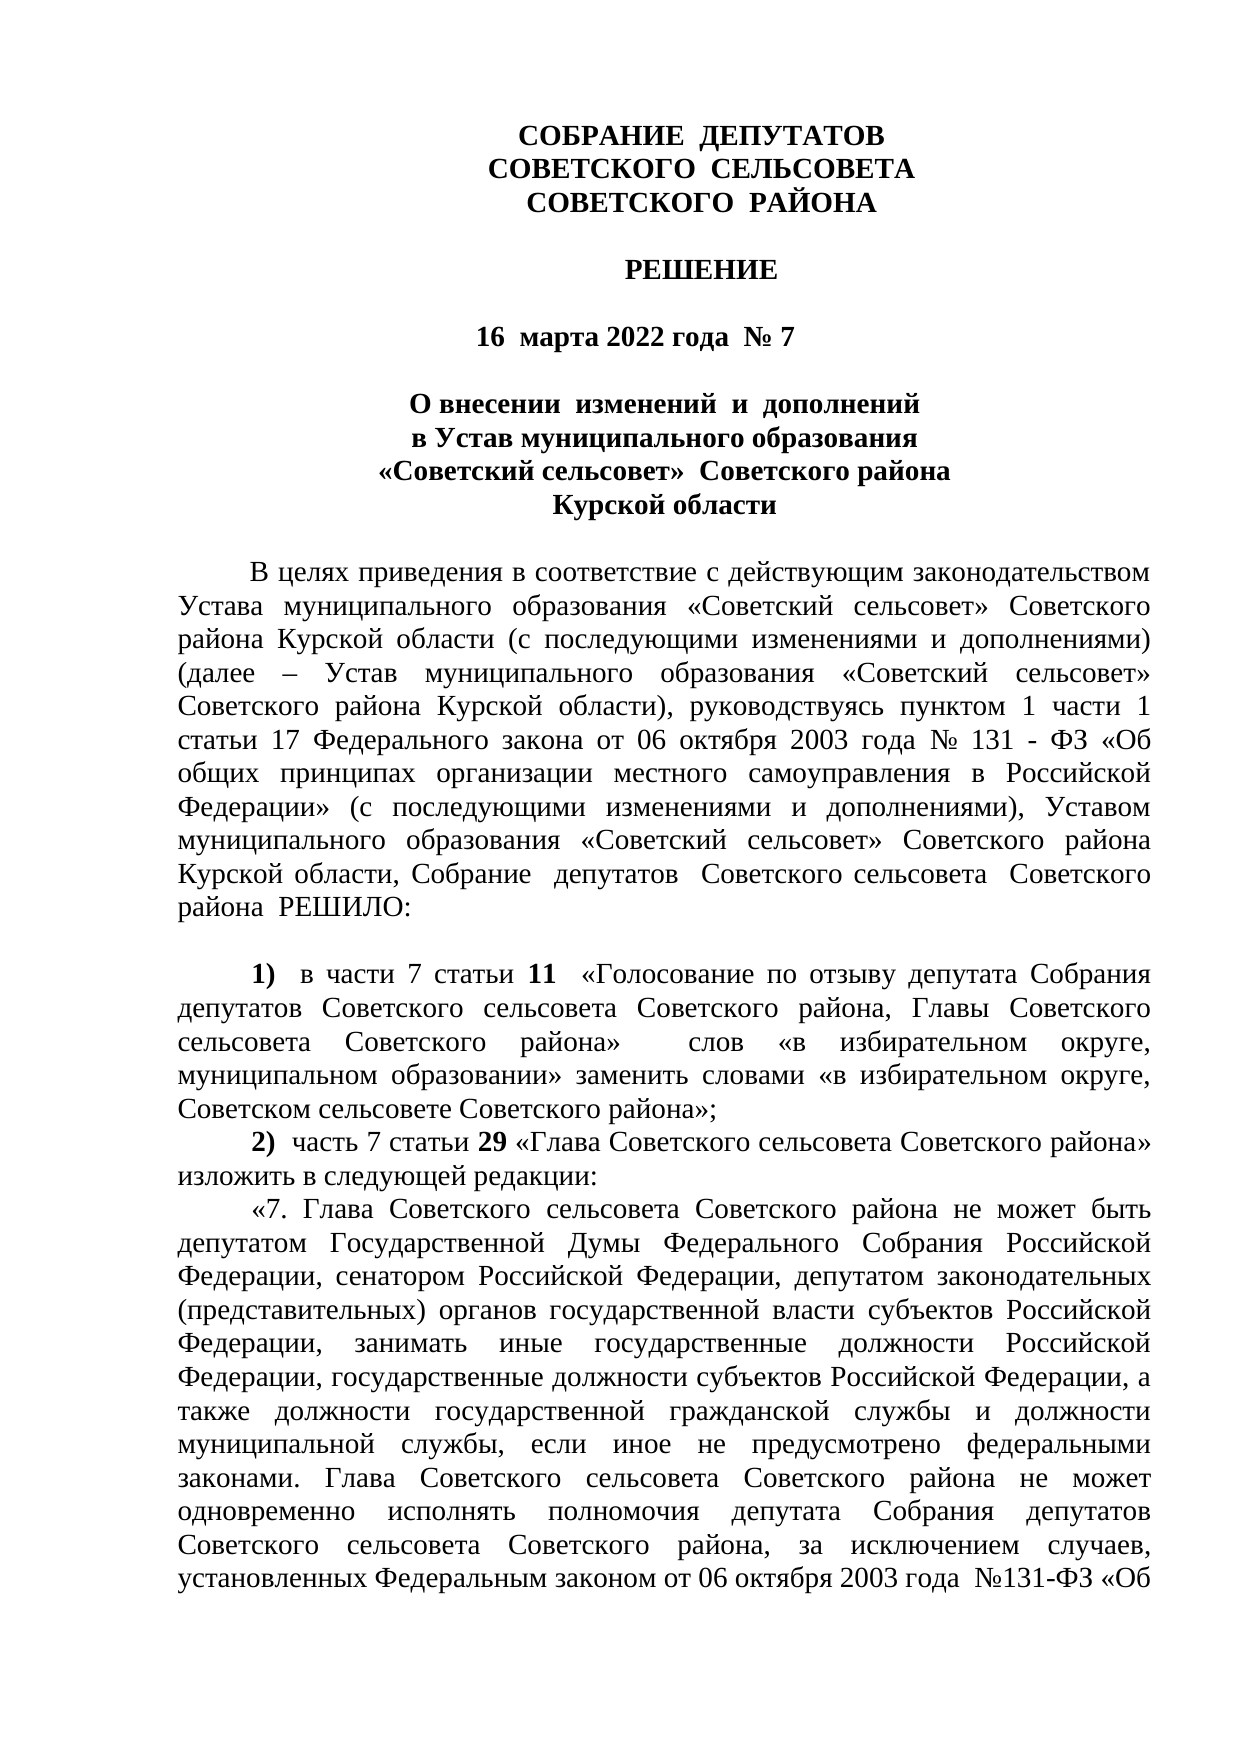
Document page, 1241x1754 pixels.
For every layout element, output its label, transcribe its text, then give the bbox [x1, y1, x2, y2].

text В целях приведения в соответствие с действующим законодательством Устава муниципального образования «Советский сельсовет» Советского района Курской области (с последующими изменениями и дополнениями) (далее – Устав муниципального образования «Советский сельсовет» Советского района Курской области), руководствуясь пунктом 1 части 1 статьи 17 Федерального закона от 06 октября 2003 года № 131 - ФЗ «Об общих принципах организации местного самоуправления в Российской Федерации» (с последующими изменениями и дополнениями), Уставом муниципального образования «Советский сельсовет» Советского района Курской области, Собрание депутатов Советского сельсовета Советского района РЕШИЛО: [177, 554, 1152, 923]
text РЕШЕНИЕ [177, 252, 1152, 286]
text Курской области [177, 487, 1152, 521]
text 2) часть 7 статьи 29 «Глава Советского сельсовета Советского района» изложить в следующей редакции: [177, 1124, 1152, 1191]
text О внесении изменений и дополнений [177, 386, 1152, 420]
text СОВЕТСКОГО РАЙОНА [177, 185, 1152, 219]
text в Устав муниципального образования [177, 420, 1152, 453]
text «Советский сельсовет» Советского района [177, 453, 1152, 487]
text СОВЕТСКОГО СЕЛЬСОВЕТА [177, 152, 1152, 185]
text 16 марта 2022 года № 7 [177, 319, 1152, 353]
text 1) в части 7 статьи 11 «Голосование по отзыву депутата Собрания депутатов Советского сельсовета Советского района, Главы Советского сельсовета Советского района» слов «в избирательном округе, муниципальном образовании» заменить словами «в избирательном округе, Советском сельсовете Советского района»; [177, 957, 1152, 1124]
text СОБРАНИЕ ДЕПУТАТОВ [177, 118, 1152, 152]
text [177, 1191, 1152, 1594]
